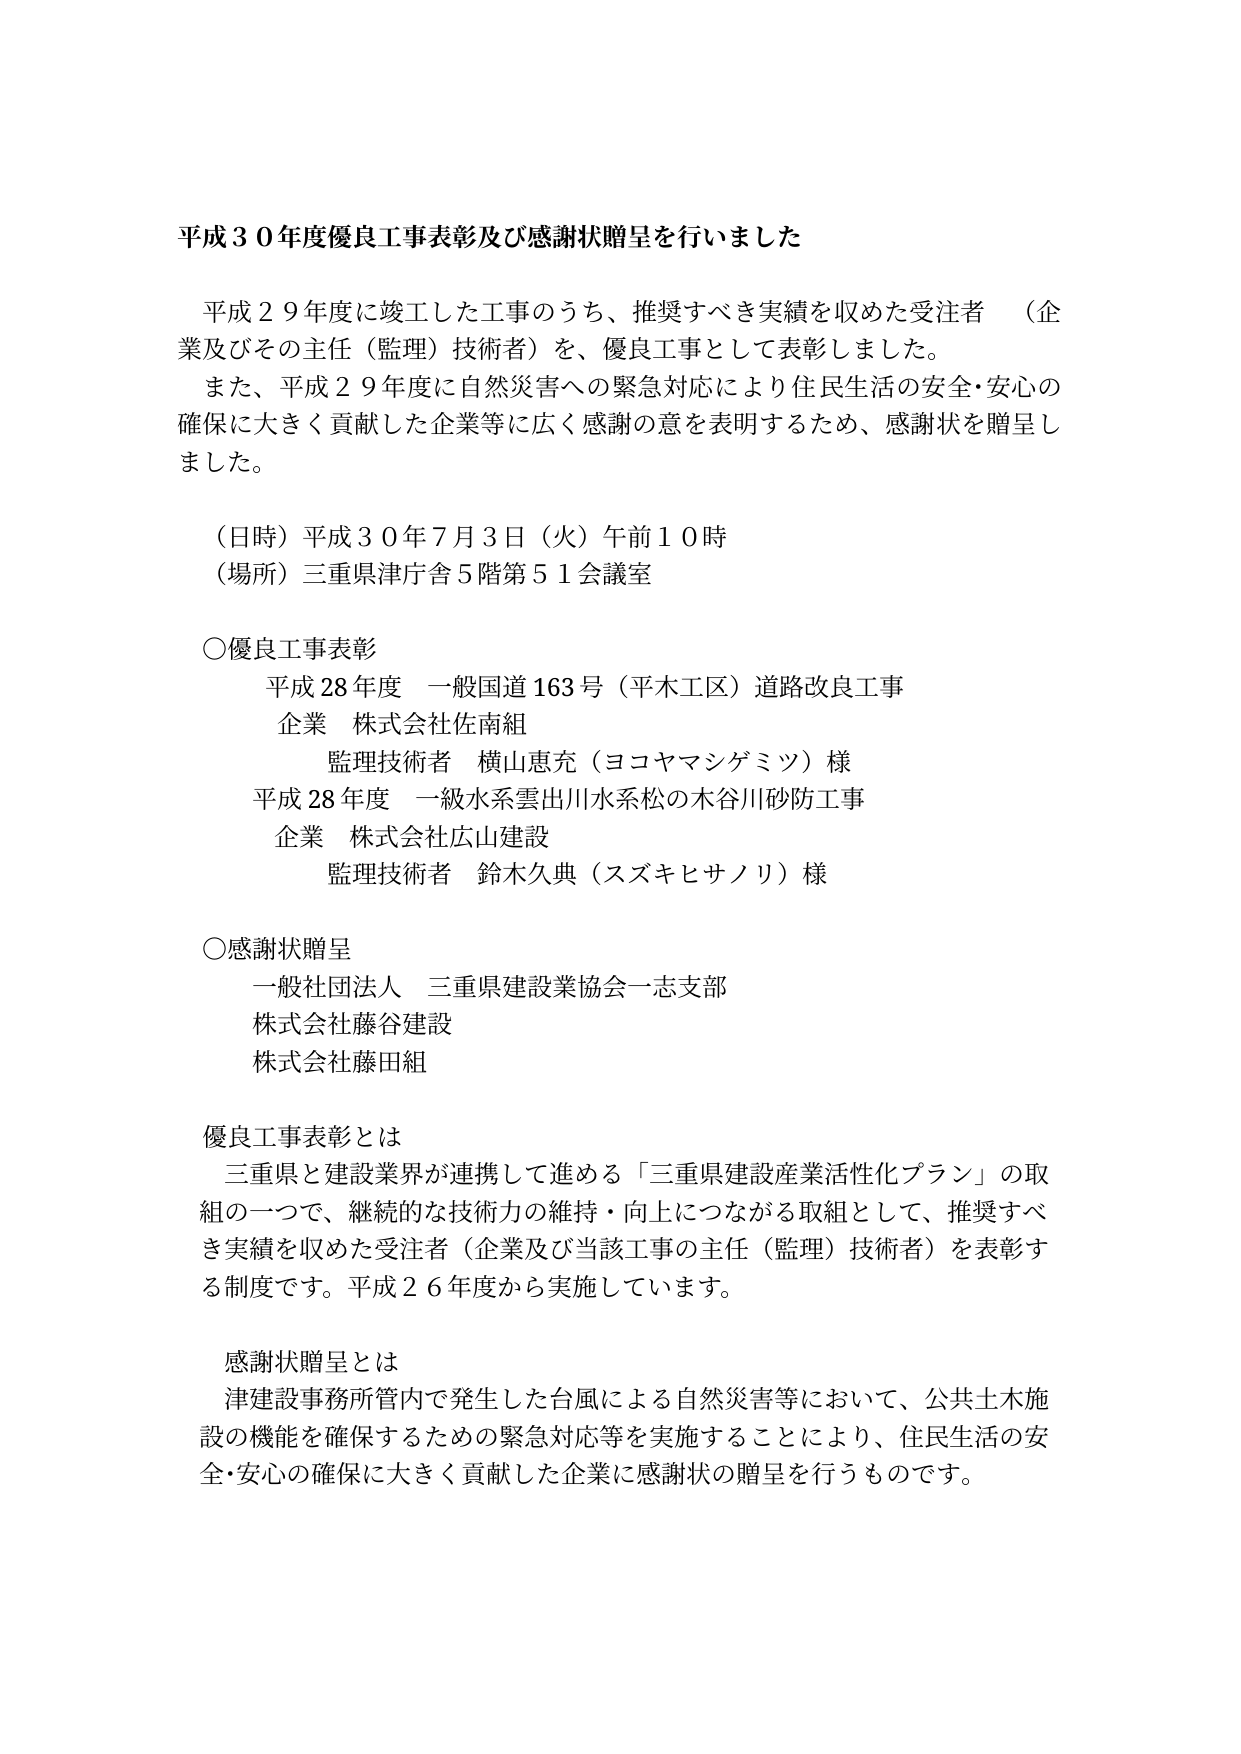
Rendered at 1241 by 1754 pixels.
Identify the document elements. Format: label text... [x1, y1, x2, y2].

text 感謝状贈呈とは [199, 1342, 1063, 1379]
list 平成28年度 一般国道163号（平木工区）道路改良工事 [265, 667, 1063, 704]
text 津建設事務所管内で発生した台風による自然災害等において、公共土木施設の機能を確保するための緊急対応等を実施することにより、住民生活の安全･安心の確保に大きく貢献した企業に感謝状の贈呈を行うものです。 [199, 1379, 1063, 1492]
text 〇優良工事表彰 [177, 629, 1063, 667]
text 株式会社藤谷建設 [177, 1004, 1063, 1042]
text 〇感謝状贈呈 [177, 929, 1063, 967]
text （場所）三重県津庁舎５階第５１会議室 [177, 554, 1063, 592]
text 株式会社藤田組 [177, 1042, 1063, 1079]
text 平成３０年度優良工事表彰及び感謝状贈呈を行いました [177, 217, 1063, 254]
text （日時）平成３０年７月３日（火）午前１０時 [177, 517, 1063, 554]
text 企業 株式会社広山建設 [199, 817, 1063, 854]
text 三重県と建設業界が連携して進める「三重県建設産業活性化プラン」の取組の一つで、継続的な技術力の維持・向上につながる取組として、推奨すべき実績を収めた受注者（企業及び当該工事の主任（監理）技術者）を表彰する制度です。平成２６年度から実施しています。 [199, 1154, 1063, 1304]
text 優良工事表彰とは [177, 1117, 1063, 1154]
text 監理技術者 鈴木久典（スズキヒサノリ）様 [177, 854, 1063, 892]
text 監理技術者 横山恵充（ヨコヤマシゲミツ）様 [177, 742, 1063, 779]
text 平成２９年度に竣工した工事のうち、推奨すべき実績を収めた受注者 （企業及びその主任（監理）技術者）を、優良工事として表彰しました。 [177, 292, 1063, 367]
text 企業 株式会社佐南組 [177, 704, 1063, 742]
text 平成28年度 一級水系雲出川水系松の木谷川砂防工事 [177, 779, 1063, 817]
text 一般社団法人 三重県建設業協会一志支部 [177, 967, 1063, 1004]
text また、平成２９年度に自然災害への緊急対応により住民生活の安全･安心の確保に大きく貢献した企業等に広く感謝の意を表明するため、感謝状を贈呈しました。 [177, 367, 1063, 479]
